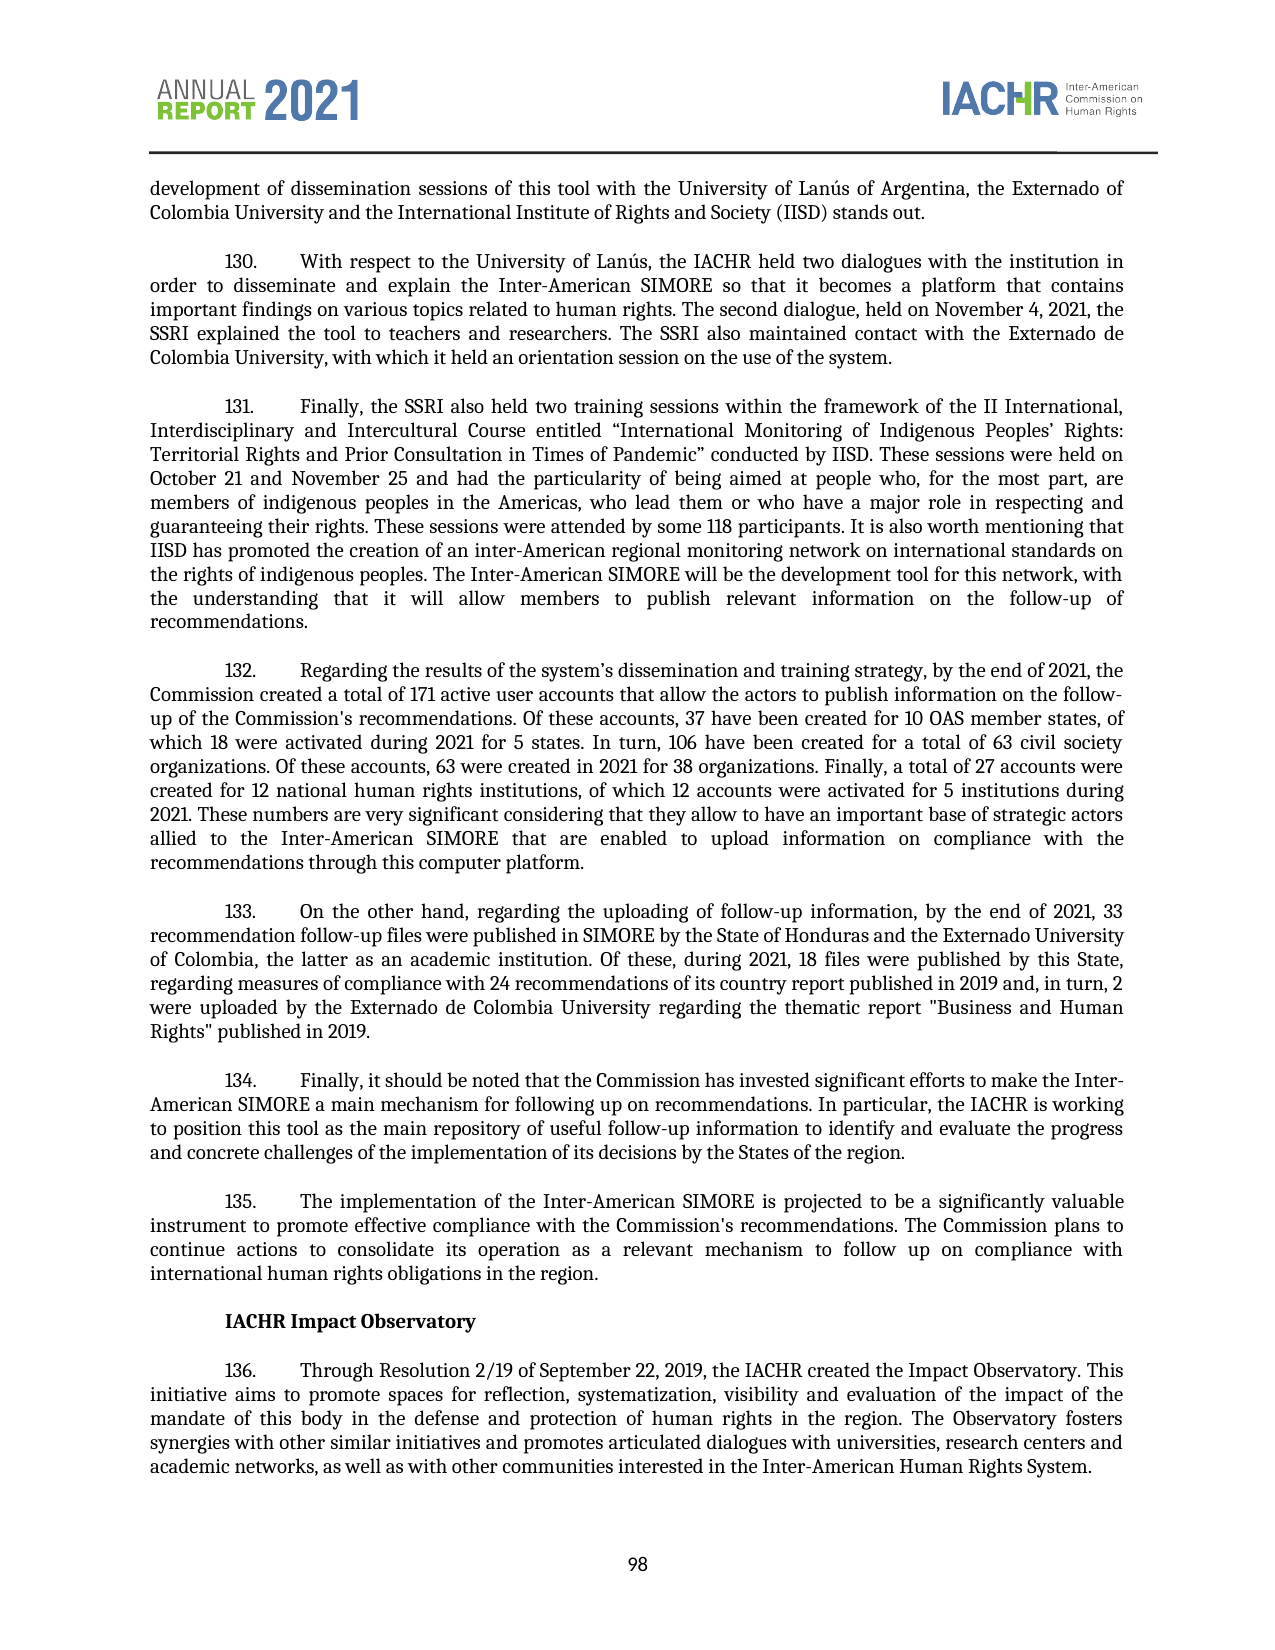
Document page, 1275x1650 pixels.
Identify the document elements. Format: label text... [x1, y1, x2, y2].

list On the other hand, regarding the uploading of follow-up information, by the end of 2021, 33 recommendation follow-up files were published in SIMORE by the State of Honduras and the Externado University of Colombia, the latter as an academic institution. Of these, during 2021, 18 files were published by this State, regarding measures of compliance with 24 recommendations of its country report published in 2019 and, in turn, 2 were uploaded by the Externado de Colombia University regarding the thematic report "Business and Human Rights" published in 2019. [150, 900, 1125, 1043]
picture [150, 73, 367, 125]
list Finally, it should be noted that the Commission has invested significant efforts to make the Inter-American SIMORE a main mechanism for following up on recommendations. In particular, the IACHR is working to position this tool as the main repository of useful follow-up information to identify and evaluate the progress and concrete challenges of the implementation of its decisions by the States of the region. [150, 1068, 1125, 1164]
list The implementation of the Inter-American SIMORE is projected to be a significantly valuable instrument to promote effective compliance with the Commission's recommendations. The Commission plans to continue actions to consolidate its operation as a relevant mechanism to follow up on compliance with international human rights obligations in the region. [150, 1189, 1125, 1285]
list Through Resolution 2/19 of September 22, 2019, the IACHR created the Impact Observatory. This initiative aims to promote spaces for reflection, systematization, visibility and evaluation of the impact of the mandate of this body in the defense and protection of human rights in the region. The Observatory fosters synergies with other similar initiatives and promotes articulated dialogues with universities, research centers and academic networks, as well as with other communities interested in the Inter-American Human Rights System. [150, 1359, 1125, 1479]
list Finally, the SSRI also held two training sessions within the framework of the II International, Interdisciplinary and Intercultural Course entitled “International Monitoring of Indigenous Peoples’ Rights: Territorial Rights and Prior Consultation in Times of Pandemic” conducted by IISD. These sessions were held on October 21 and November 25 and had the particularity of being aimed at people who, for the most part, are members of indigenous peoples in the Americas, who lead them or who have a major role in respecting and guaranteeing their rights. These sessions were attended by some 118 participants. It is also worth mentioning that IISD has promoted the creation of an inter-American regional monitoring network on international standards on the rights of indigenous peoples. The Inter-American SIMORE will be the development tool for this network, with the understanding that it will allow members to publish relevant information on the follow-up of recommendations. [150, 394, 1125, 634]
subtitle IACHR Impact Observatory [225, 1310, 1125, 1334]
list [150, 177, 1125, 225]
list With respect to the University of Lanús, the IACHR held two dialogues with the institution in order to disseminate and explain the Inter-American SIMORE so that it becomes a platform that contains important findings on various topics related to human rights. The second dialogue, held on November 4, 2021, the SSRI explained the tool to teachers and researchers. The SSRI also maintained contact with the Externado de Colombia University, with which it held an orientation session on the use of the system. [150, 250, 1125, 369]
list Regarding the results of the system’s dissemination and training strategy, by the end of 2021, the Commission created a total of 171 active user accounts that allow the actors to publish information on the follow-up of the Commission's recommendations. Of these accounts, 37 have been created for 10 OAS member states, of which 18 were activated during 2021 for 5 states. In turn, 106 have been created for a total of 63 civil society organizations. Of these accounts, 63 were created in 2021 for 38 organizations. Finally, a total of 27 accounts were created for 12 national human rights institutions, of which 12 accounts were activated for 5 institutions during 2021. These numbers are very significant considering that they allow to have an important base of strategic actors allied to the Inter-American SIMORE that are enabled to upload information on compliance with the recommendations through this computer platform. [150, 659, 1125, 875]
picture [935, 73, 1159, 125]
